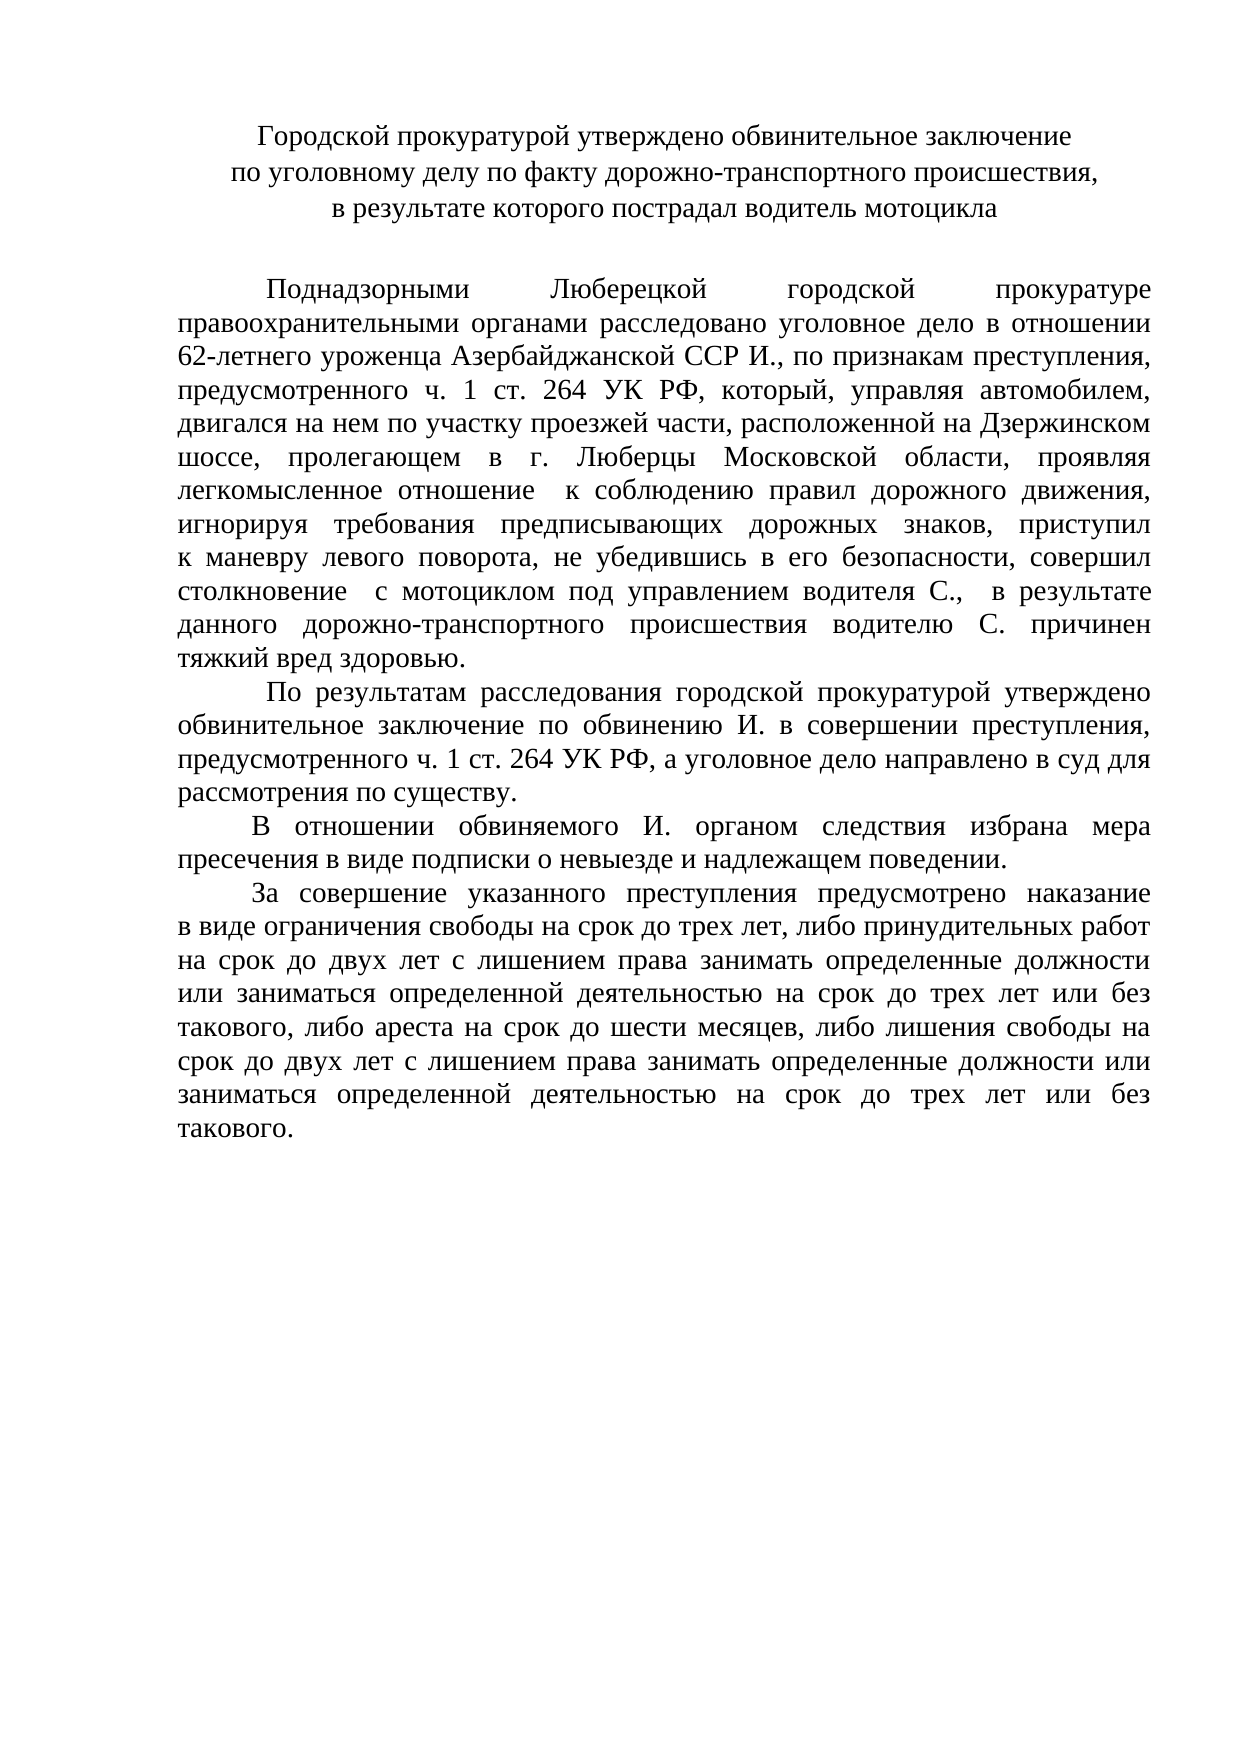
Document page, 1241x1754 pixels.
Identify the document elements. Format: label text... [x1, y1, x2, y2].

text В отношении обвиняемого И. органом следствия избрана мера пресечения в виде подписки о невыезде и надлежащем поведении. [177, 808, 1152, 875]
text За совершение указанного преступления предусмотрено наказание в виде ограничения свободы на срок до трех лет, либо принудительных работ на срок до двух лет с лишением права занимать определенные должности или заниматься определенной деятельностью на срок до трех лет или без такового, либо ареста на срок до шести месяцев, либо лишения свободы на срок до двух лет с лишением права занимать определенные должности или заниматься определенной деятельностью на срок до трех лет или без такового. [177, 875, 1152, 1143]
text Городской прокуратурой утверждено обвинительное заключение по уголовному делу по факту дорожно-транспортного происшествия, в результате которого пострадал водитель мотоцикла [177, 118, 1152, 224]
text Поднадзорными Люберецкой городской прокуратуре правоохранительными органами расследовано уголовное дело в отношении 62-летнего уроженца Азербайджанской ССР И., по признакам преступления, предусмотренного ч. 1 ст. 264 УК РФ, который, управляя автомобилем, двигался на нем по участку проезжей части, расположенной на Дзержинском шоссе, пролегающем в г. Люберцы Московской области, проявляя легкомысленное отношение к соблюдению правил дорожного движения, игнорируя требования предписывающих дорожных знаков, приступил к маневру левого поворота, не убедившись в его безопасности, совершил столкновение с мотоциклом под управлением водителя С., в результате данного дорожно-транспортного происшествия водителю С. причинен тяжкий вред здоровью. [177, 271, 1152, 674]
text По результатам расследования городской прокуратурой утверждено обвинительное заключение по обвинению И. в совершении преступления, предусмотренного ч. 1 ст. 264 УК РФ, а уголовное дело направлено в суд для рассмотрения по существу. [177, 674, 1152, 808]
